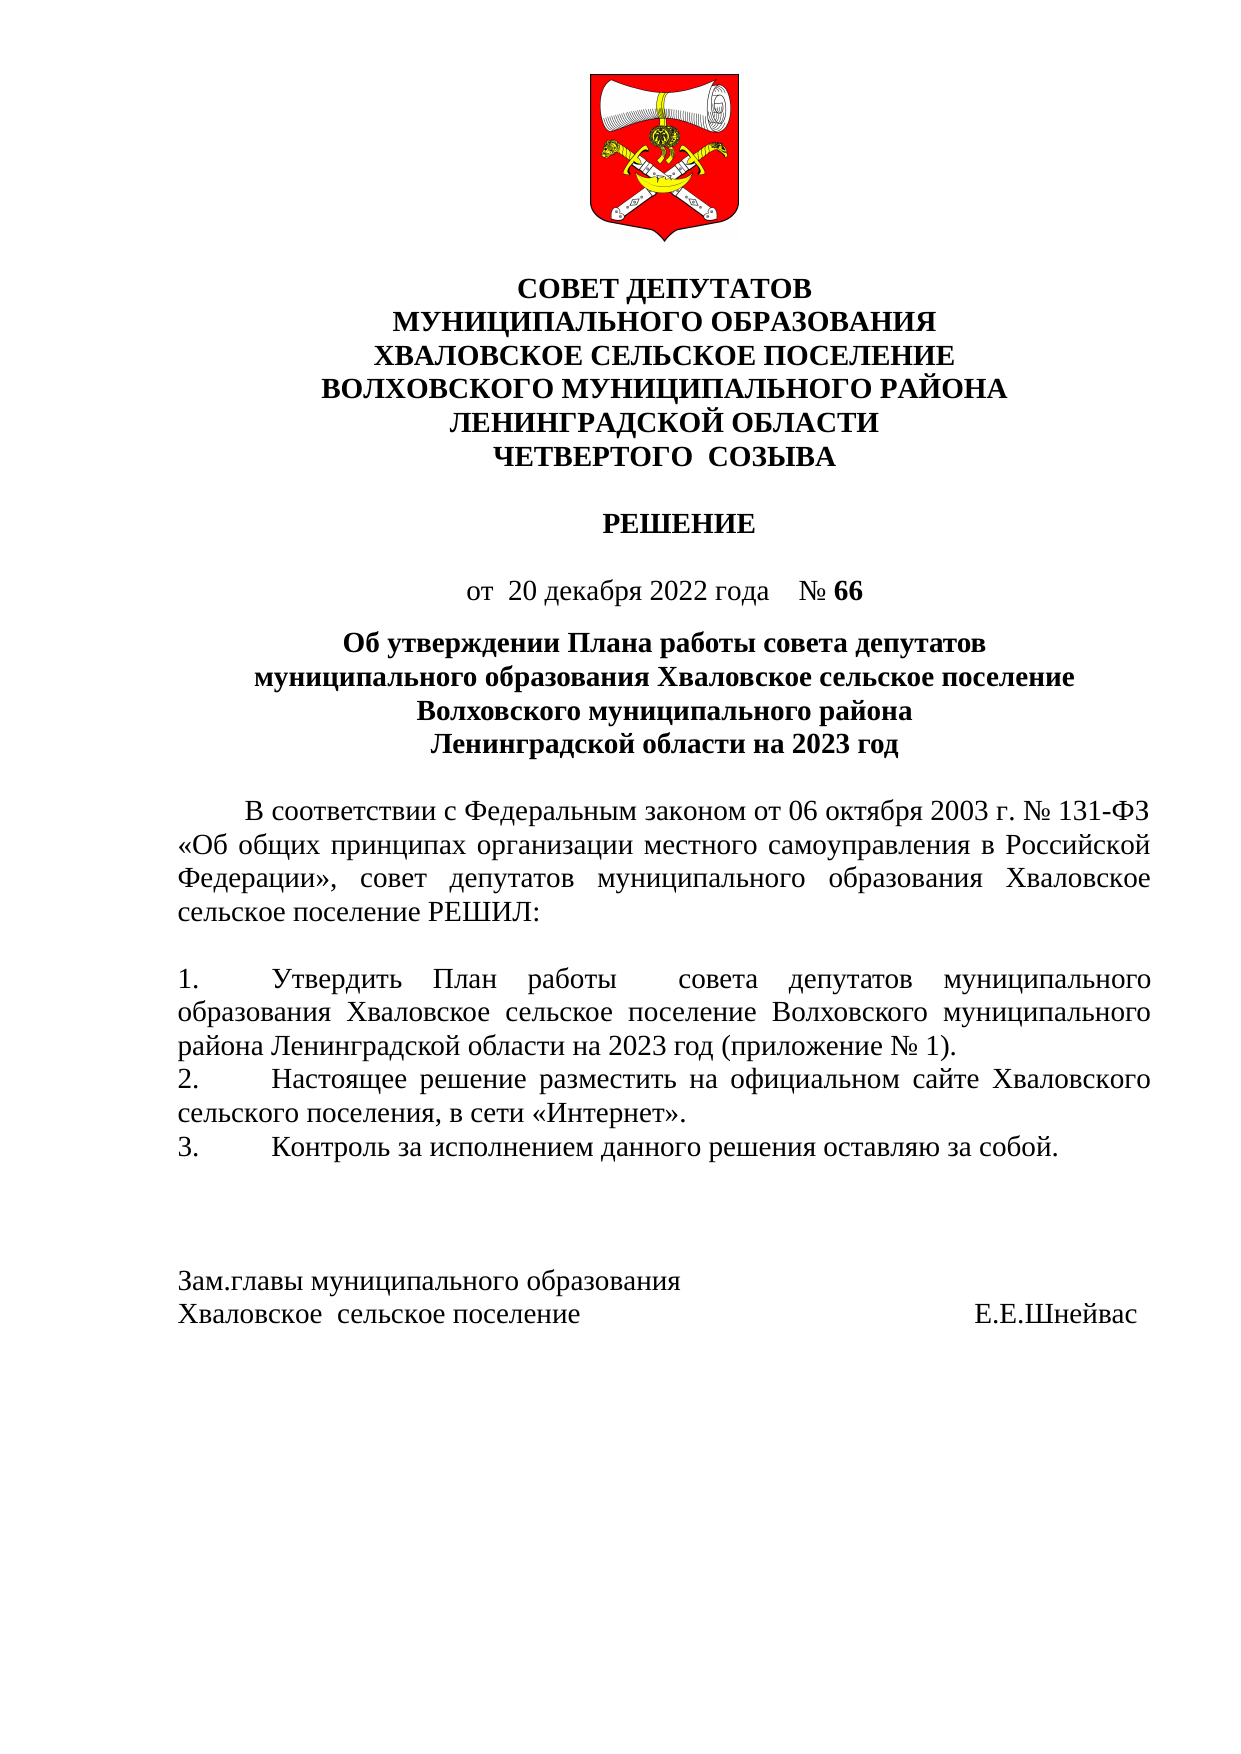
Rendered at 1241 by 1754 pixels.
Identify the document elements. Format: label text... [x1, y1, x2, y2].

text ВОЛХОВСКОГО МУНИЦИПАЛЬНОГО РАЙОНА [177, 372, 1152, 405]
list Утвердить План работы совета депутатов муниципального образования Хваловское сельское поселение Волховского муниципального района Ленинградской области на 2023 год (приложение № 1). [177, 961, 1152, 1062]
picture [590, 74, 739, 242]
text СОВЕТ ДЕПУТАТОВ [177, 271, 1152, 304]
text РЕШЕНИЕ [177, 506, 1152, 539]
text от 20 декабря 2022 года № 66 [177, 573, 1152, 606]
text Ленинградской области на 2023 год [177, 726, 1152, 760]
text ЛЕНИНГРАДСКОЙ ОБЛАСТИ [177, 405, 1152, 439]
list Зам.главы муниципального образования [177, 1263, 1152, 1296]
list Хваловское сельское поселение Е.Е.Шнейвас [177, 1296, 1152, 1330]
text В соответствии с Федеральным законом от 06 октября . № 131-ФЗ «Об общих принципах организации местного самоуправления в Российской Федерации», совет депутатов муниципального образования Хваловское сельское поселение РЕШИЛ: [177, 793, 1152, 927]
list Настоящее решение разместить на официальном сайте Хваловского сельского поселения, в сети «Интернет». [177, 1062, 1152, 1129]
list Контроль за исполнением данного решения оставляю за собой. [177, 1129, 1152, 1162]
text ХВАЛОВСКОЕ СЕЛЬСКОЕ ПОСЕЛЕНИЕ [177, 338, 1152, 372]
text муниципального образования Хваловское сельское поселение [177, 659, 1152, 693]
text Волховского муниципального района [177, 693, 1152, 726]
text Об утверждении Плана работы совета депутатов [177, 626, 1152, 659]
text ЧЕТВЕРТОГО СОЗЫВА [177, 439, 1152, 472]
text МУНИЦИПАЛЬНОГО ОБРАЗОВАНИЯ [177, 304, 1152, 338]
